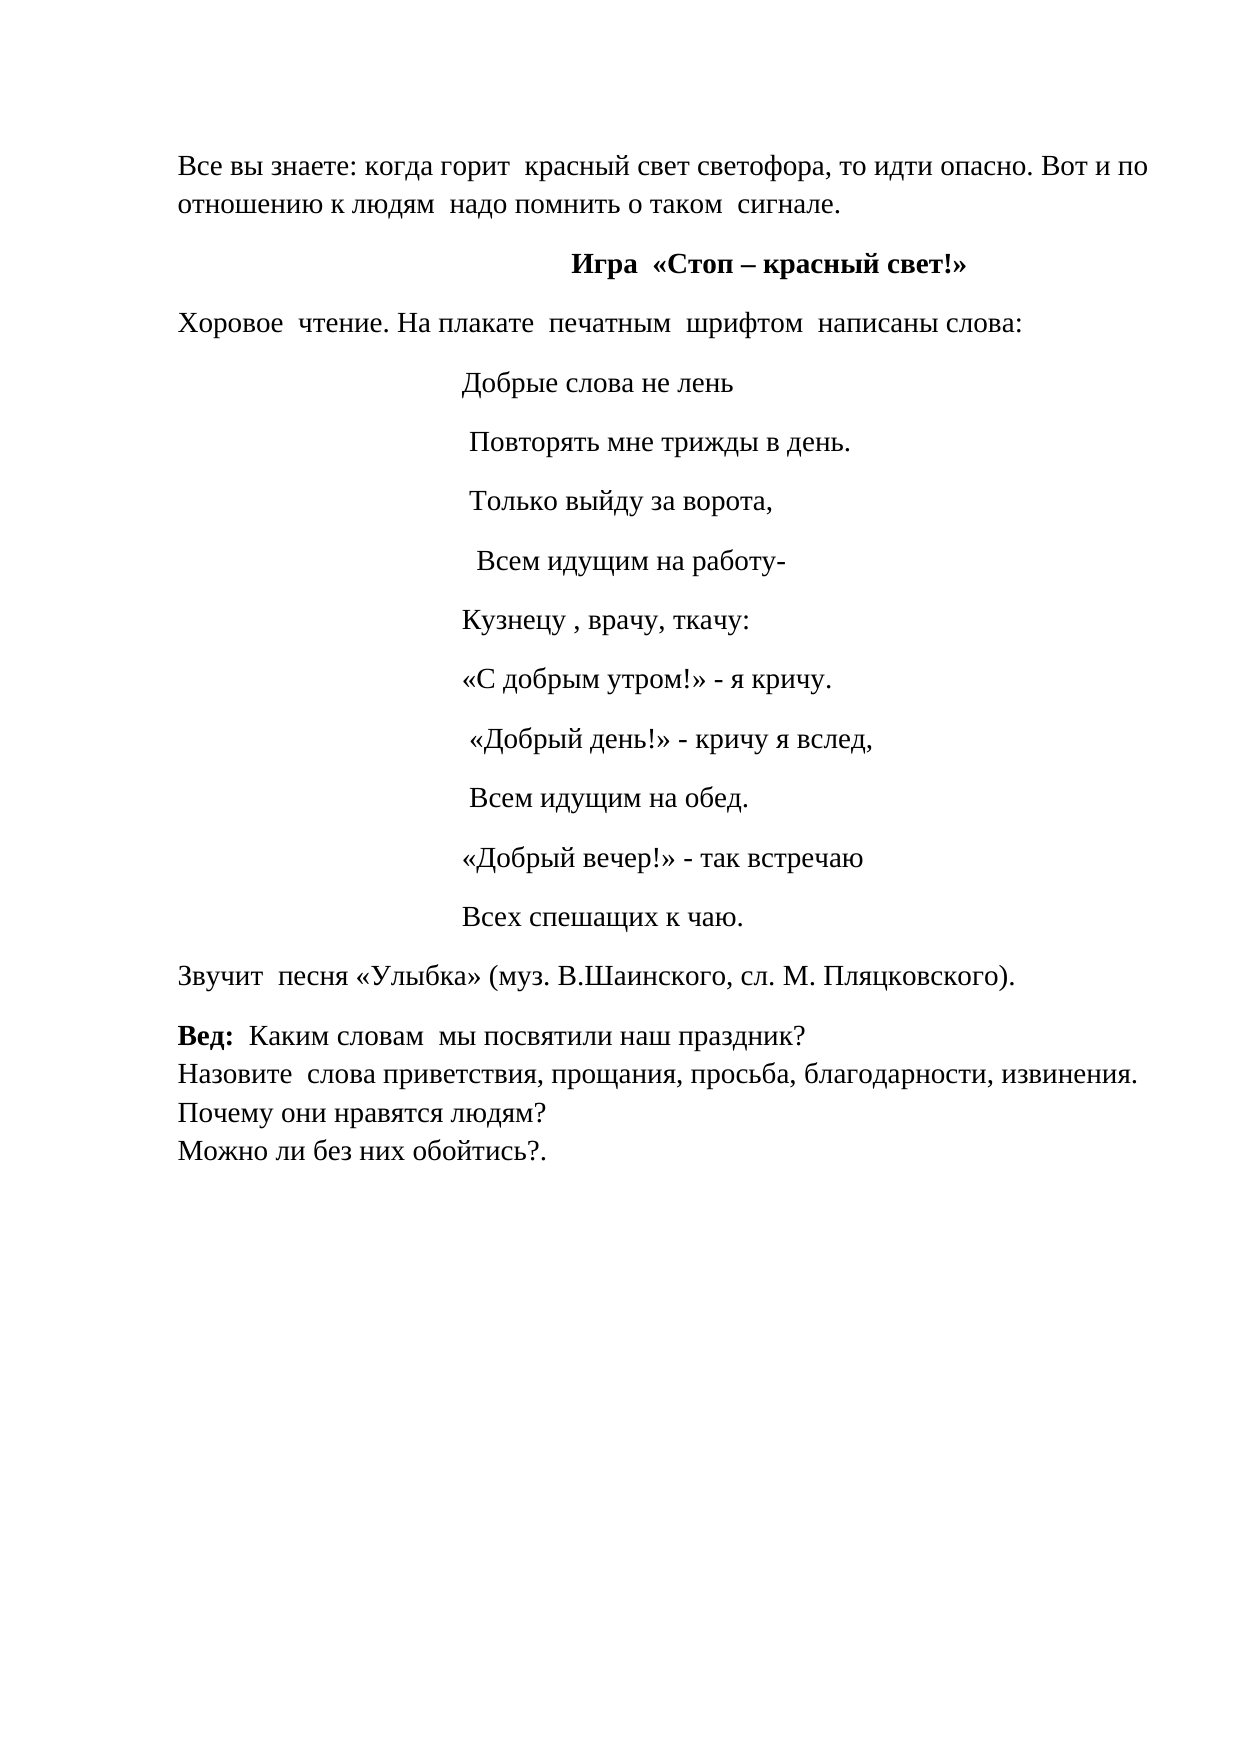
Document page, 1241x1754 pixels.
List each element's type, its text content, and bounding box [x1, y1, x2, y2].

text Всем идущим на обед. [177, 780, 1152, 814]
text Кузнецу , врачу, ткачу: [177, 602, 1152, 636]
text Повторять мне трижды в день. [177, 424, 1152, 458]
text Добрые слова не лень [177, 365, 1152, 398]
text Вед: Каким словам мы посвятили наш праздник? Назовите слова приветствия, прощания, просьба, благодарности, извинения. Почему они нравятся людям? Можно ли без них обойтись?. [177, 1018, 1152, 1167]
text «Добрый день!» - кричу я вслед, [177, 721, 1152, 754]
text Игра «Стоп – красный свет!» [177, 246, 1152, 279]
text «С добрым утром!» - я кричу. [177, 662, 1152, 695]
text Звучит песня «Улыбка» (муз. В.Шаинского, сл. М. Пляцковского). [177, 958, 1152, 992]
text Всем идущим на работу- [177, 543, 1152, 576]
text Все вы знаете: когда горит красный свет светофора, то идти опасно. Вот и по отношению к людям надо помнить о таком сигнале. [177, 148, 1152, 220]
text Хоровое чтение. На плакате печатным шрифтом написаны слова: [177, 305, 1152, 339]
text Всех спешащих к чаю. [177, 899, 1152, 933]
text Только выйду за ворота, [177, 483, 1152, 517]
text «Добрый вечер!» - так встречаю [177, 840, 1152, 873]
